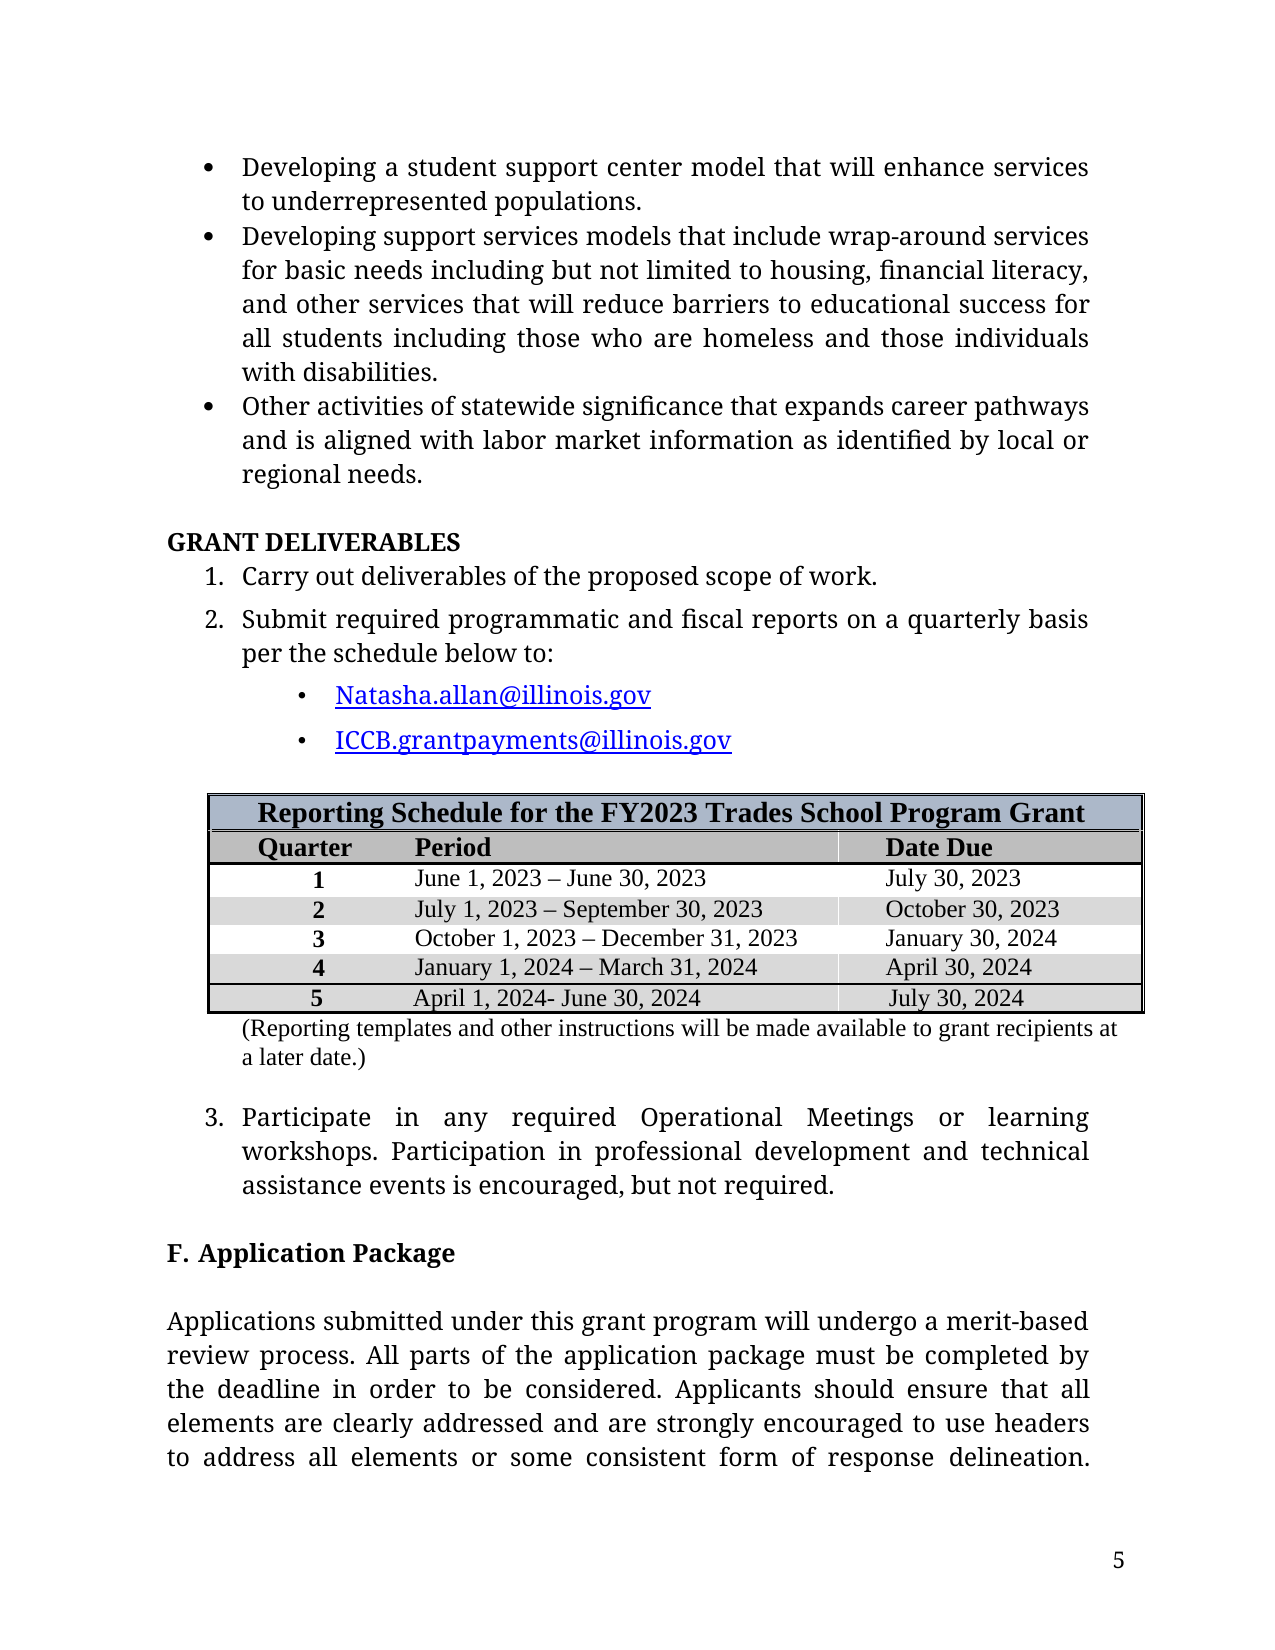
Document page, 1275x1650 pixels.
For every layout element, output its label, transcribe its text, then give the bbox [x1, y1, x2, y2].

table_cell Period [381, 832, 838, 862]
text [167, 1304, 1090, 1474]
table_cell 2 [210, 897, 381, 925]
table_cell June 1, 2023 – June 30, 2023 [381, 865, 838, 897]
list Participate in any required Operational Meetings or learning workshops. Participation in professional development and technical assistance events is encouraged, but not required. [204, 1100, 1090, 1202]
table_cell April 1, 2024- June 30, 2024 [381, 985, 838, 1011]
table_cell Date Due [839, 829, 1142, 862]
list ICCB.grantpayments@illinois.gov [298, 723, 1090, 757]
table_cell October 30, 2023 [839, 897, 1141, 925]
table_cell 5 [210, 985, 381, 1011]
table_cell 1 [210, 865, 381, 897]
table_cell January 1, 2024 – March 31, 2024 [381, 954, 838, 983]
list Developing a student support center model that will enhance services to underrepresented populations. [204, 150, 1090, 218]
table_cell Quarter [210, 829, 381, 862]
list Other activities of statewide significance that expands career pathways and is aligned with labor market information as identified by local or regional needs. [204, 389, 1090, 491]
table_cell October 1, 2023 – December 31, 2023 [381, 925, 838, 954]
table_header Reporting Schedule for the FY2023 Trades School Program Grant [210, 796, 1141, 829]
table_cell July 30, 2023 [839, 865, 1141, 897]
subtitle Application Package [167, 1236, 1125, 1269]
table_cell 4 [210, 954, 381, 983]
table_cell July 1, 2023 – September 30, 2023 [381, 897, 838, 925]
table_cell July 30, 2024 [839, 985, 1141, 1011]
list Carry out deliverables of the proposed scope of work. [204, 559, 1125, 593]
list Natasha.allan@illinois.gov [298, 678, 1090, 712]
subtitle GRANT DELIVERABLES [167, 525, 1125, 559]
table_cell 3 [210, 925, 381, 954]
table_cell April 30, 2024 [839, 954, 1141, 983]
list Submit required programmatic and fiscal reports on a quarterly basis per the schedule below to: [204, 601, 1090, 669]
list Developing support services models that include wrap-around services for basic needs including but not limited to housing, financial literacy, and other services that will reduce barriers to educational success for all students including those who are homeless and those individuals with disabilities. [204, 218, 1090, 388]
table_cell January 30, 2024 [839, 925, 1141, 954]
text (Reporting templates and other instructions will be made available to grant recipients at a later date.) [242, 1014, 1125, 1071]
